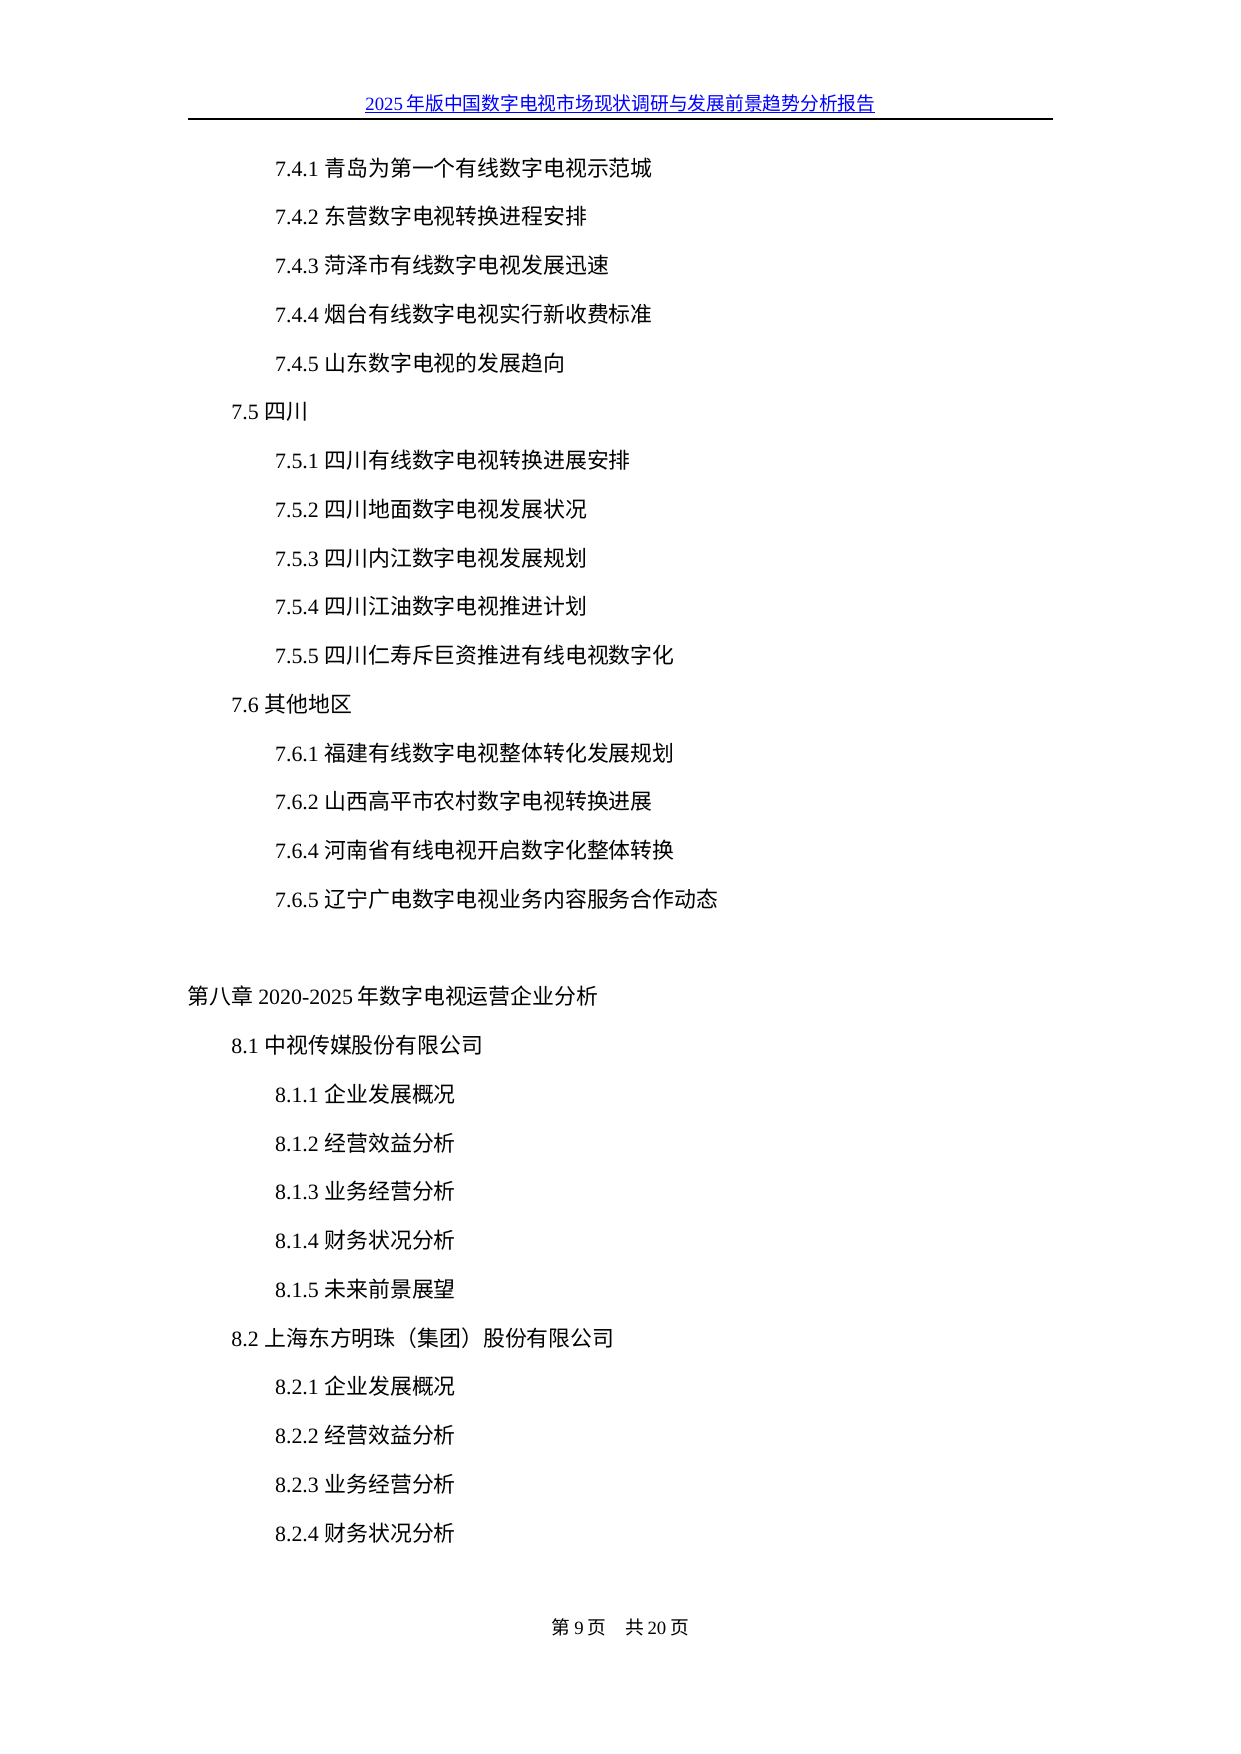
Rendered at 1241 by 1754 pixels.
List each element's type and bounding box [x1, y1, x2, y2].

text [187, 150, 1053, 1548]
